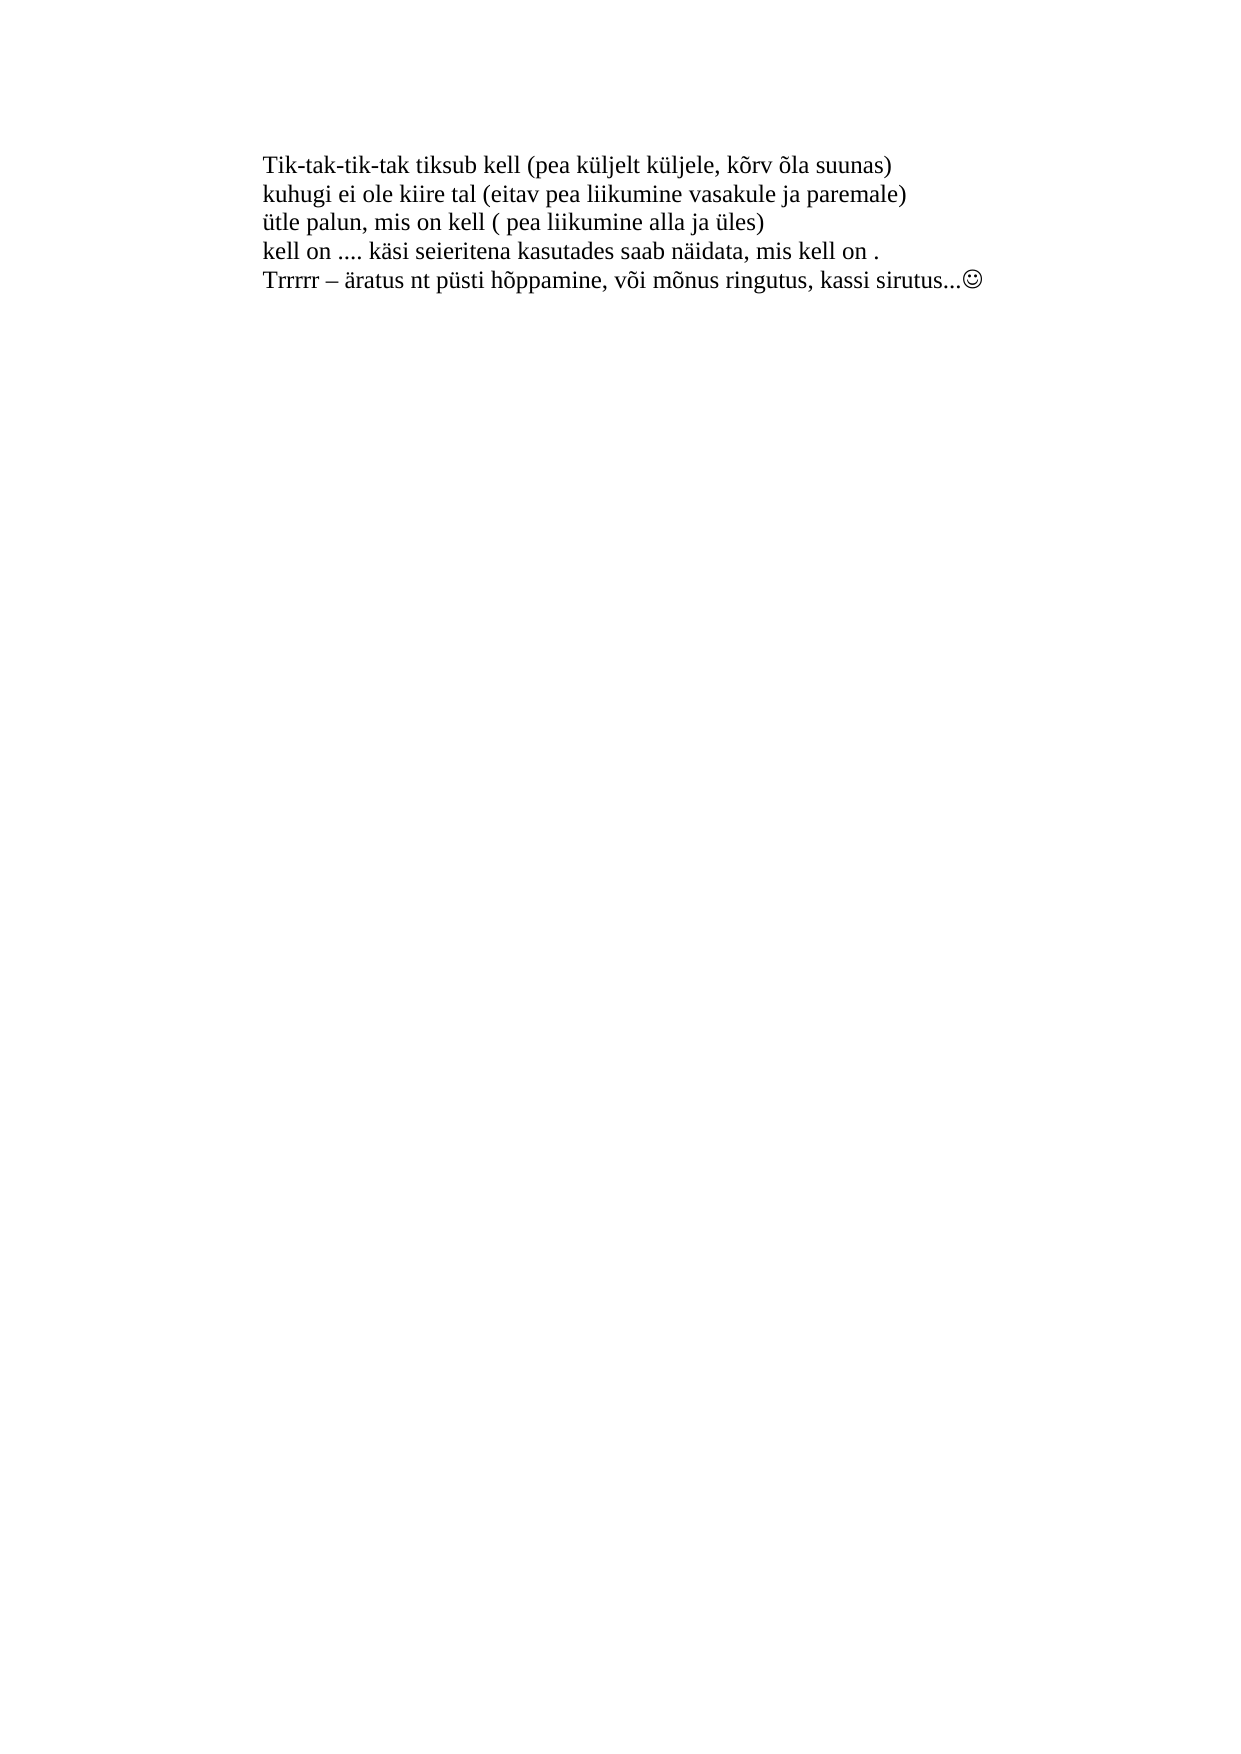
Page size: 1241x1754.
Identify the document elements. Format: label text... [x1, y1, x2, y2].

list Tik-tak-tik-tak tiksub kell (pea küljelt küljele, kõrv õla suunas) [262, 150, 1053, 179]
list kell on .... käsi seieritena kasutades saab näidata, mis kell on . [262, 236, 1053, 265]
list Trrrrr – äratus nt püsti hõppamine, või mõnus ringutus, kassi sirutus... [262, 265, 1053, 294]
list kuhugi ei ole kiire tal (eitav pea liikumine vasakule ja paremale) [262, 179, 1053, 207]
list ütle palun, mis on kell ( pea liikumine alla ja üles) [262, 207, 1053, 236]
